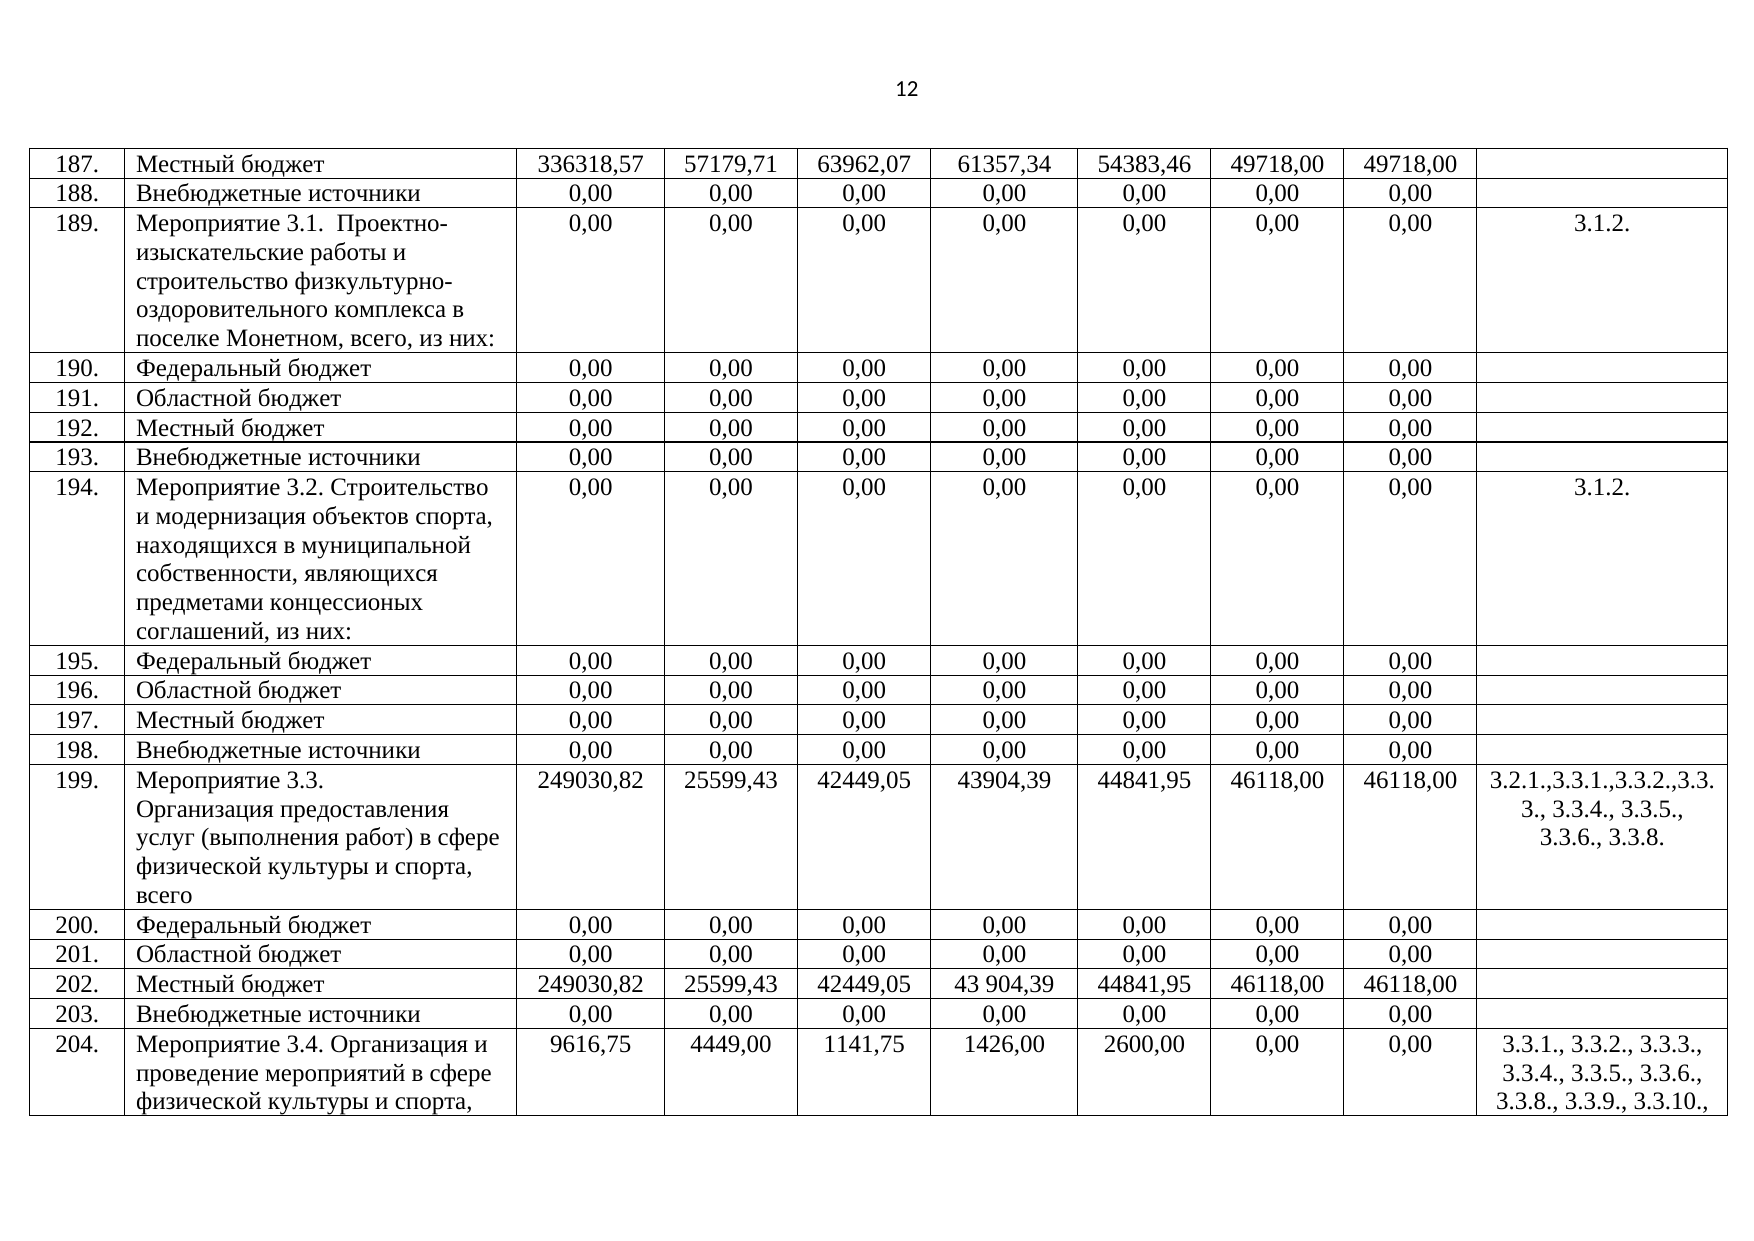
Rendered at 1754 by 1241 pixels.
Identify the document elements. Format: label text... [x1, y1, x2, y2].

table_cell 0,00 [1078, 208, 1210, 352]
table_cell 0,00 [798, 735, 930, 764]
table_cell 0,00 [1211, 443, 1343, 471]
table_cell 0,00 [665, 413, 797, 441]
table_cell 0,00 [517, 383, 664, 412]
table_cell 0,00 [931, 353, 1077, 382]
table_cell 0,00 [517, 999, 664, 1028]
table_cell 0,00 [1211, 676, 1343, 704]
table_cell 43904,39 [931, 765, 1077, 909]
table_cell Внебюджетные источники [125, 999, 516, 1028]
table_cell 0,00 [798, 910, 930, 938]
table_cell 0,00 [1344, 472, 1476, 645]
table_cell 195. [30, 646, 124, 674]
table_cell 0,00 [931, 940, 1077, 968]
table_cell 0,00 [1078, 705, 1210, 734]
table_cell 0,00 [1078, 179, 1210, 207]
table_cell 54383,46 [1078, 149, 1210, 177]
table_cell 0,00 [517, 940, 664, 968]
table_cell 0,00 [798, 472, 930, 645]
table_cell 0,00 [1078, 999, 1210, 1028]
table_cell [125, 1029, 516, 1115]
table_cell [1477, 999, 1727, 1028]
table_cell 0,00 [517, 179, 664, 207]
table_cell 25599,43 [665, 969, 797, 998]
table_cell [1477, 910, 1727, 938]
table_cell 0,00 [931, 999, 1077, 1028]
table_cell 1141,75 [798, 1029, 930, 1115]
table_cell 249030,82 [517, 969, 664, 998]
table_cell 0,00 [798, 940, 930, 968]
table_cell 1426,00 [931, 1029, 1077, 1115]
table_cell Мероприятие 3.3. Организация предоставления услуг (выполнения работ) в сфере физической культуры и спорта, всего [125, 765, 516, 909]
table_cell 49718,00 [1211, 149, 1343, 177]
table_cell 0,00 [931, 676, 1077, 704]
table_cell 0,00 [1344, 735, 1476, 764]
table_cell 0,00 [1211, 353, 1343, 382]
table_cell 0,00 [1211, 383, 1343, 412]
table_cell Федеральный бюджет [125, 910, 516, 938]
table_cell [1477, 413, 1727, 441]
table_cell [1477, 443, 1727, 471]
table_cell 0,00 [517, 413, 664, 441]
table_cell 42449,05 [798, 969, 930, 998]
table_cell 0,00 [1344, 646, 1476, 674]
table_cell 0,00 [517, 646, 664, 674]
table_cell 0,00 [1344, 705, 1476, 734]
table_cell 199. [30, 765, 124, 909]
table_cell 46118,00 [1344, 969, 1476, 998]
table_cell 0,00 [1344, 179, 1476, 207]
table_cell 0,00 [931, 646, 1077, 674]
table_cell Федеральный бюджет [125, 353, 516, 382]
table_cell [1477, 940, 1727, 968]
table_cell 49718,00 [1344, 149, 1476, 177]
table_cell 0,00 [1211, 1029, 1343, 1115]
table_cell 191. [30, 383, 124, 412]
table_cell 0,00 [798, 676, 930, 704]
table_cell 0,00 [1344, 999, 1476, 1028]
table_cell 203. [30, 999, 124, 1028]
table_cell [1477, 646, 1727, 674]
table_cell 0,00 [1078, 940, 1210, 968]
table_cell 0,00 [665, 940, 797, 968]
table_cell 0,00 [665, 443, 797, 471]
table_cell 0,00 [665, 999, 797, 1028]
table_cell 0,00 [517, 735, 664, 764]
table_cell 0,00 [1211, 940, 1343, 968]
table_cell [1477, 149, 1727, 177]
table_cell 0,00 [931, 179, 1077, 207]
table_cell 0,00 [665, 646, 797, 674]
table_cell 0,00 [1344, 413, 1476, 441]
table_cell 0,00 [1344, 940, 1476, 968]
table_cell 204. [30, 1029, 124, 1115]
table_cell 0,00 [798, 383, 930, 412]
table_cell Федеральный бюджет [125, 646, 516, 674]
table_cell 0,00 [1211, 208, 1343, 352]
table_cell 0,00 [1211, 999, 1343, 1028]
table_cell 0,00 [1211, 472, 1343, 645]
table_cell 190. [30, 353, 124, 382]
table_cell 0,00 [798, 413, 930, 441]
table_cell 0,00 [1078, 646, 1210, 674]
table_cell 3.2.1.,3.3.1.,3.3.2.,3.3.3., 3.3.4., 3.3.5., 3.3.6., 3.3.8. [1477, 765, 1727, 909]
table_cell 3.1.2. [1477, 472, 1727, 645]
table_cell 0,00 [1211, 413, 1343, 441]
table_cell 187. [30, 149, 124, 177]
table_cell 0,00 [798, 443, 930, 471]
table_cell 249030,82 [517, 765, 664, 909]
table_cell [1477, 676, 1727, 704]
table_cell 0,00 [798, 208, 930, 352]
table_cell 42449,05 [798, 765, 930, 909]
table_cell 9616,75 [517, 1029, 664, 1115]
table_cell 0,00 [931, 383, 1077, 412]
table_cell 196. [30, 676, 124, 704]
table_cell Местный бюджет [125, 413, 516, 441]
table_cell 3.1.2. [1477, 208, 1727, 352]
table_cell 188. [30, 179, 124, 207]
table_cell Внебюджетные источники [125, 735, 516, 764]
table_cell 0,00 [665, 383, 797, 412]
table_cell 0,00 [517, 676, 664, 704]
table_cell 63962,07 [798, 149, 930, 177]
table_cell [1477, 969, 1727, 998]
table_cell [1477, 179, 1727, 207]
table_cell Местный бюджет [125, 149, 516, 177]
table_cell 193. [30, 443, 124, 471]
table_cell 0,00 [1078, 735, 1210, 764]
table_cell 25599,43 [665, 765, 797, 909]
table_cell 0,00 [665, 705, 797, 734]
table_cell 0,00 [1344, 676, 1476, 704]
table_cell 0,00 [798, 999, 930, 1028]
table_cell 46118,00 [1211, 969, 1343, 998]
table_cell 2600,00 [1078, 1029, 1210, 1115]
table_cell 44841,95 [1078, 765, 1210, 909]
table_cell 0,00 [1078, 472, 1210, 645]
table_cell 0,00 [665, 910, 797, 938]
table_cell 0,00 [1078, 413, 1210, 441]
table_cell 0,00 [517, 208, 664, 352]
table_cell 0,00 [931, 208, 1077, 352]
table_cell 0,00 [665, 353, 797, 382]
table_cell 0,00 [1344, 208, 1476, 352]
table_cell 0,00 [931, 910, 1077, 938]
table_cell 0,00 [1344, 353, 1476, 382]
table_cell 4449,00 [665, 1029, 797, 1115]
table_cell Внебюджетные источники [125, 179, 516, 207]
table_cell 0,00 [798, 179, 930, 207]
table_cell 201. [30, 940, 124, 968]
table_cell 43 904,39 [931, 969, 1077, 998]
table_cell 0,00 [1211, 646, 1343, 674]
table_cell 198. [30, 735, 124, 764]
table_cell 194. [30, 472, 124, 645]
table_cell 0,00 [1344, 443, 1476, 471]
table_cell Областной бюджет [125, 940, 516, 968]
table_cell 0,00 [665, 735, 797, 764]
table_cell 0,00 [1211, 735, 1343, 764]
table_cell [1477, 353, 1727, 382]
table_cell 0,00 [517, 705, 664, 734]
table_cell 0,00 [665, 208, 797, 352]
table_cell 0,00 [1344, 1029, 1476, 1115]
table_cell [1477, 383, 1727, 412]
table_cell 0,00 [931, 735, 1077, 764]
table_cell 0,00 [1344, 910, 1476, 938]
table_cell Мероприятие 3.1. Проектно-изыскательские работы и строительство физкультурно-оздоровительного комплекса в поселке Монетном, всего, из них: [125, 208, 516, 352]
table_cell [1477, 1029, 1727, 1115]
table_cell Областной бюджет [125, 383, 516, 412]
table_cell Местный бюджет [125, 705, 516, 734]
table_cell 0,00 [931, 413, 1077, 441]
table_cell 0,00 [1078, 383, 1210, 412]
table_cell 0,00 [517, 472, 664, 645]
table_cell 61357,34 [931, 149, 1077, 177]
table_cell [1477, 705, 1727, 734]
table_cell 0,00 [1078, 676, 1210, 704]
table_cell [1477, 735, 1727, 764]
table_cell 0,00 [931, 472, 1077, 645]
table_cell 192. [30, 413, 124, 441]
table_cell 0,00 [931, 705, 1077, 734]
table_cell 0,00 [665, 472, 797, 645]
table_cell 0,00 [798, 646, 930, 674]
table_cell 202. [30, 969, 124, 998]
table_cell 0,00 [1078, 910, 1210, 938]
table_cell 57179,71 [665, 149, 797, 177]
table_cell Местный бюджет [125, 969, 516, 998]
table_cell 44841,95 [1078, 969, 1210, 998]
table_cell 0,00 [517, 910, 664, 938]
table_cell 0,00 [798, 353, 930, 382]
table_cell Внебюджетные источники [125, 443, 516, 471]
table_cell 0,00 [665, 179, 797, 207]
table_cell 197. [30, 705, 124, 734]
table_cell 336318,57 [517, 149, 664, 177]
table_cell 46118,00 [1211, 765, 1343, 909]
table_cell 0,00 [1344, 383, 1476, 412]
table_cell 0,00 [798, 705, 930, 734]
table_cell 0,00 [1078, 443, 1210, 471]
table_cell 200. [30, 910, 124, 938]
table_cell Мероприятие 3.2. Строительство и модернизация объектов спорта, находящихся в муниципальной собственности, являющихся предметами концессионых соглашений, из них: [125, 472, 516, 645]
table_cell 0,00 [1211, 910, 1343, 938]
table_cell 0,00 [517, 443, 664, 471]
table_cell 46118,00 [1344, 765, 1476, 909]
table_cell 0,00 [1078, 353, 1210, 382]
table_cell 0,00 [931, 443, 1077, 471]
table_cell 0,00 [517, 353, 664, 382]
table_cell 0,00 [665, 676, 797, 704]
table_cell 189. [30, 208, 124, 352]
table_cell 0,00 [1211, 179, 1343, 207]
table_cell Областной бюджет [125, 676, 516, 704]
table_cell 0,00 [1211, 705, 1343, 734]
